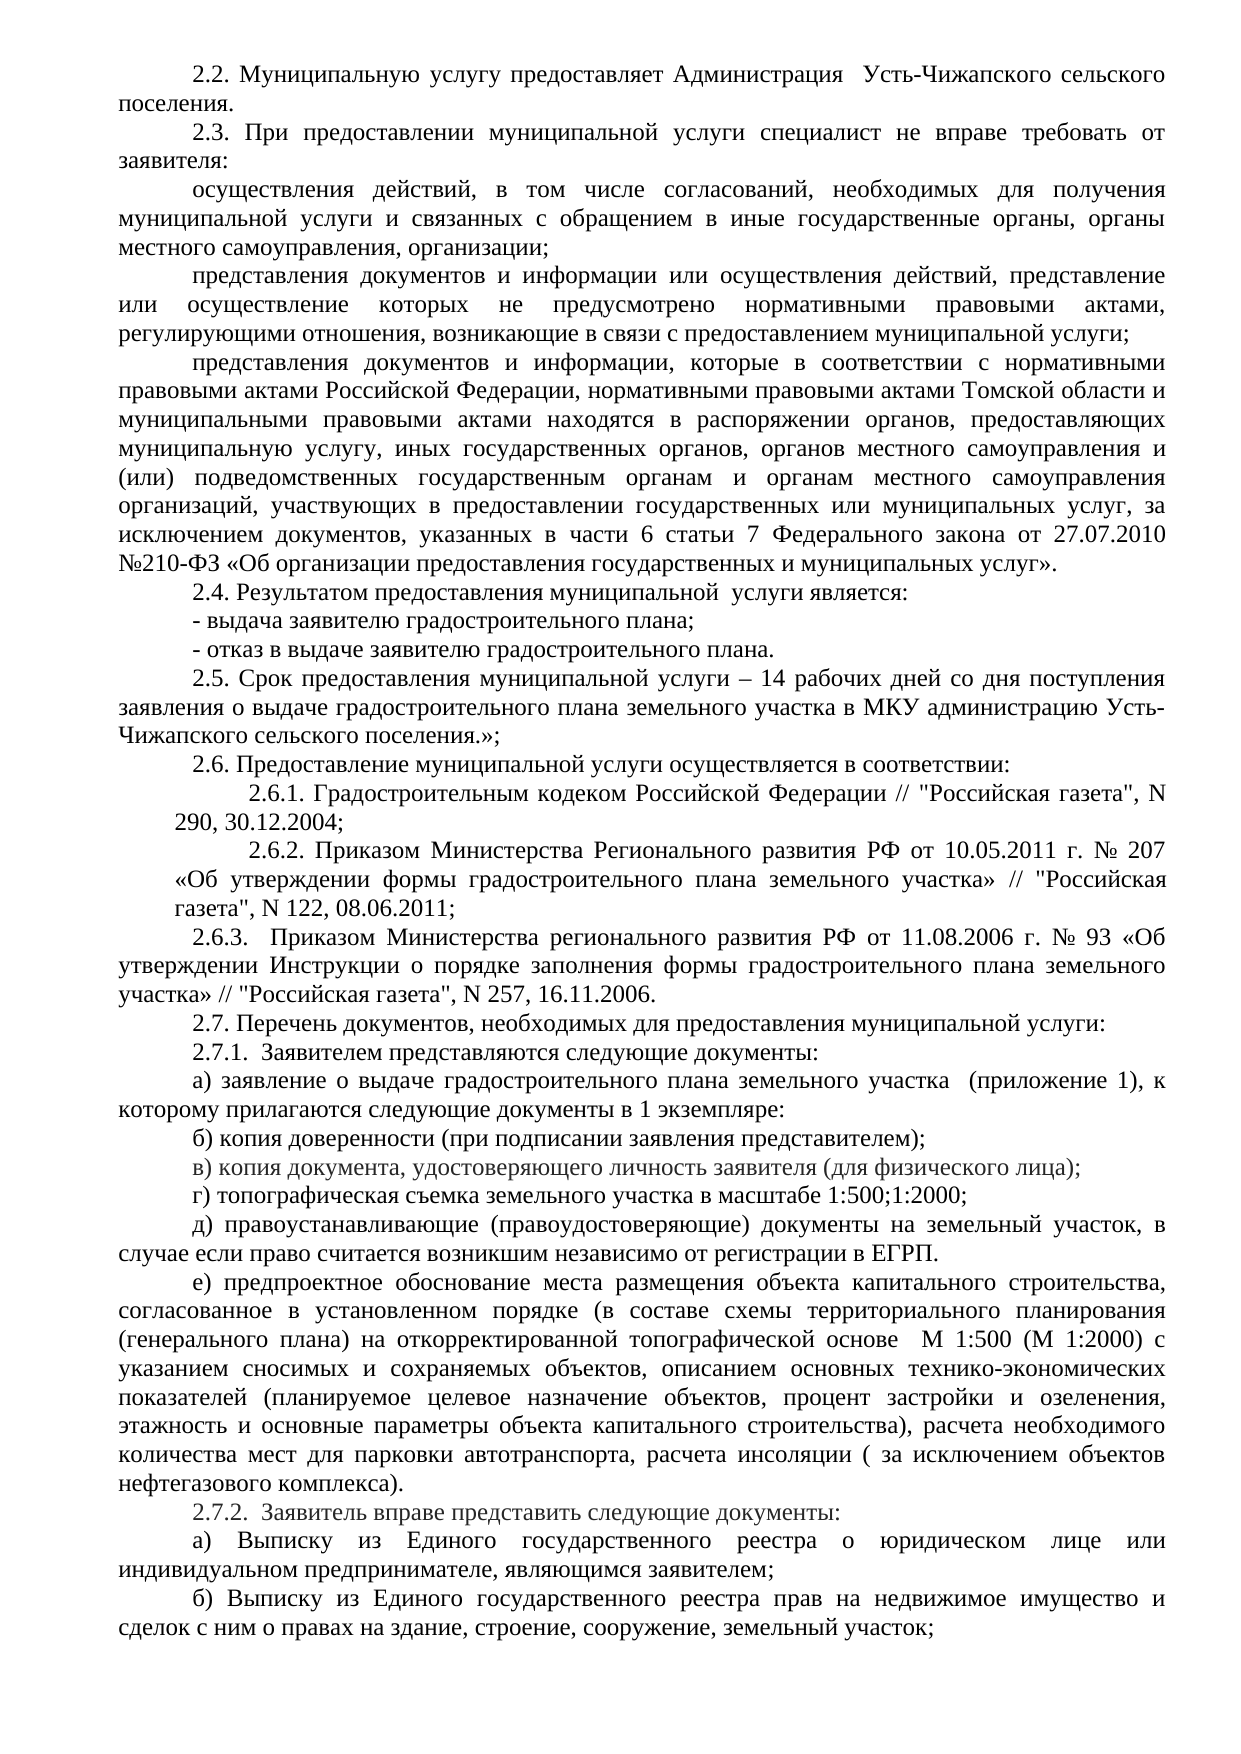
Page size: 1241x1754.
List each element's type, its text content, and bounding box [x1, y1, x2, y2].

text 2.5. Срок предоставления муниципальной услуги – 14 рабочих дней со дня поступления заявления о выдаче градостроительного плана земельного участка в МКУ администрацию Усть-Чижапского сельского поселения.»; [118, 663, 1167, 749]
text 2.6.3. Приказом Министерства регионального развития РФ от 11.08.2006 г. № 93 «Об утверждении Инструкции о порядке заполнения формы градостроительного плана земельного участка» // "Российская газета", N 257, 16.11.2006. [118, 922, 1167, 1008]
text осуществления действий, в том числе согласований, необходимых для получения муниципальной услуги и связанных с обращением в иные государственные органы, органы местного самоуправления, организации; [118, 174, 1167, 260]
text д) правоустанавливающие (правоудостоверяющие) документы на земельный участок, в случае если право считается возникшим независимо от регистрации в ЕГРП. [118, 1209, 1167, 1267]
text 2.6. Предоставление муниципальной услуги осуществляется в соответствии: [118, 749, 1167, 778]
text представления документов и информации или осуществления действий, представление или осуществление которых не предусмотрено нормативными правовыми актами, регулирующими отношения, возникающие в связи с предоставлением муниципальной услуги; [118, 260, 1167, 347]
text б) копия доверенности (при подписании заявления представителем); [118, 1123, 1167, 1152]
text - отказ в выдаче заявителю градостроительного плана. [118, 634, 1167, 663]
text в) копия документа, удостоверяющего личность заявителя (для физического лица); [118, 1152, 1167, 1180]
text 2.6.2. Приказом Министерства Регионального развития РФ от 10.05.2011 г. № 207 «Об утверждении формы градостроительного плана земельного участка» // "Российская газета", N 122, 08.06.2011; [174, 835, 1167, 922]
text б) Выписку из Единого государственного реестра прав на недвижимое имущество и сделок с ним о правах на здание, строение, сооружение, земельный участок; [118, 1583, 1167, 1640]
text а) заявление о выдаче градостроительного плана земельного участка (приложение 1), к которому прилагаются следующие документы в 1 экземпляре: [118, 1065, 1167, 1123]
text 2.4. Результатом предоставления муниципальной услуги является: [118, 577, 1167, 605]
text 2.6.1. Градостроительным кодеком Российской Федерации // "Российская газета", N 290, 30.12.2004; [174, 778, 1167, 835]
text - выдача заявителю градостроительного плана; [118, 605, 1167, 634]
text 2.7.2. Заявитель вправе представить следующие документы: [118, 1497, 1167, 1525]
title 2.7. Перечень документов, необходимых для предоставления муниципальной услуги: [118, 1008, 1155, 1037]
text 2.2. Муниципальную услугу предоставляет Администрация Усть-Чижапского сельского поселения. [118, 59, 1167, 117]
text а) Выписку из Единого государственного реестра о юридическом лице или индивидуальном предпринимателе, являющимся заявителем; [118, 1525, 1167, 1583]
text 2.3. При предоставлении муниципальной услуги специалист не вправе требовать от заявителя: [118, 117, 1167, 174]
text 2.7.1. Заявителем представляются следующие документы: [118, 1037, 1167, 1065]
text представления документов и информации, которые в соответствии с нормативными правовыми актами Российской Федерации, нормативными правовыми актами Томской области и муниципальными правовыми актами находятся в распоряжении органов, предоставляющих муниципальную услугу, иных государственных органов, органов местного самоуправления и (или) подведомственных государственным органам и органам местного самоуправления организаций, участвующих в предоставлении государственных или муниципальных услуг, за исключением документов, указанных в части 6 статьи 7 Федерального закона от 27.07.2010 №210-ФЗ «Об организации предоставления государственных и муниципальных услуг». [118, 347, 1167, 577]
text г) топографическая съемка земельного участка в масштабе 1:500;1:2000; [118, 1180, 1167, 1209]
text е) предпроектное обоснование места размещения объекта капитального строительства, согласованное в установленном порядке (в составе схемы территориального планирования (генерального плана) на откорректированной топографической основе М 1:500 (М 1:2000) с указанием сносимых и сохраняемых объектов, описанием основных технико-экономических показателей (планируемое целевое назначение объектов, процент застройки и озеленения, этажность и основные параметры объекта капитального строительства), расчета необходимого количества мест для парковки автотранспорта, расчета инсоляции ( за исключением объектов нефтегазового комплекса). [118, 1267, 1167, 1497]
